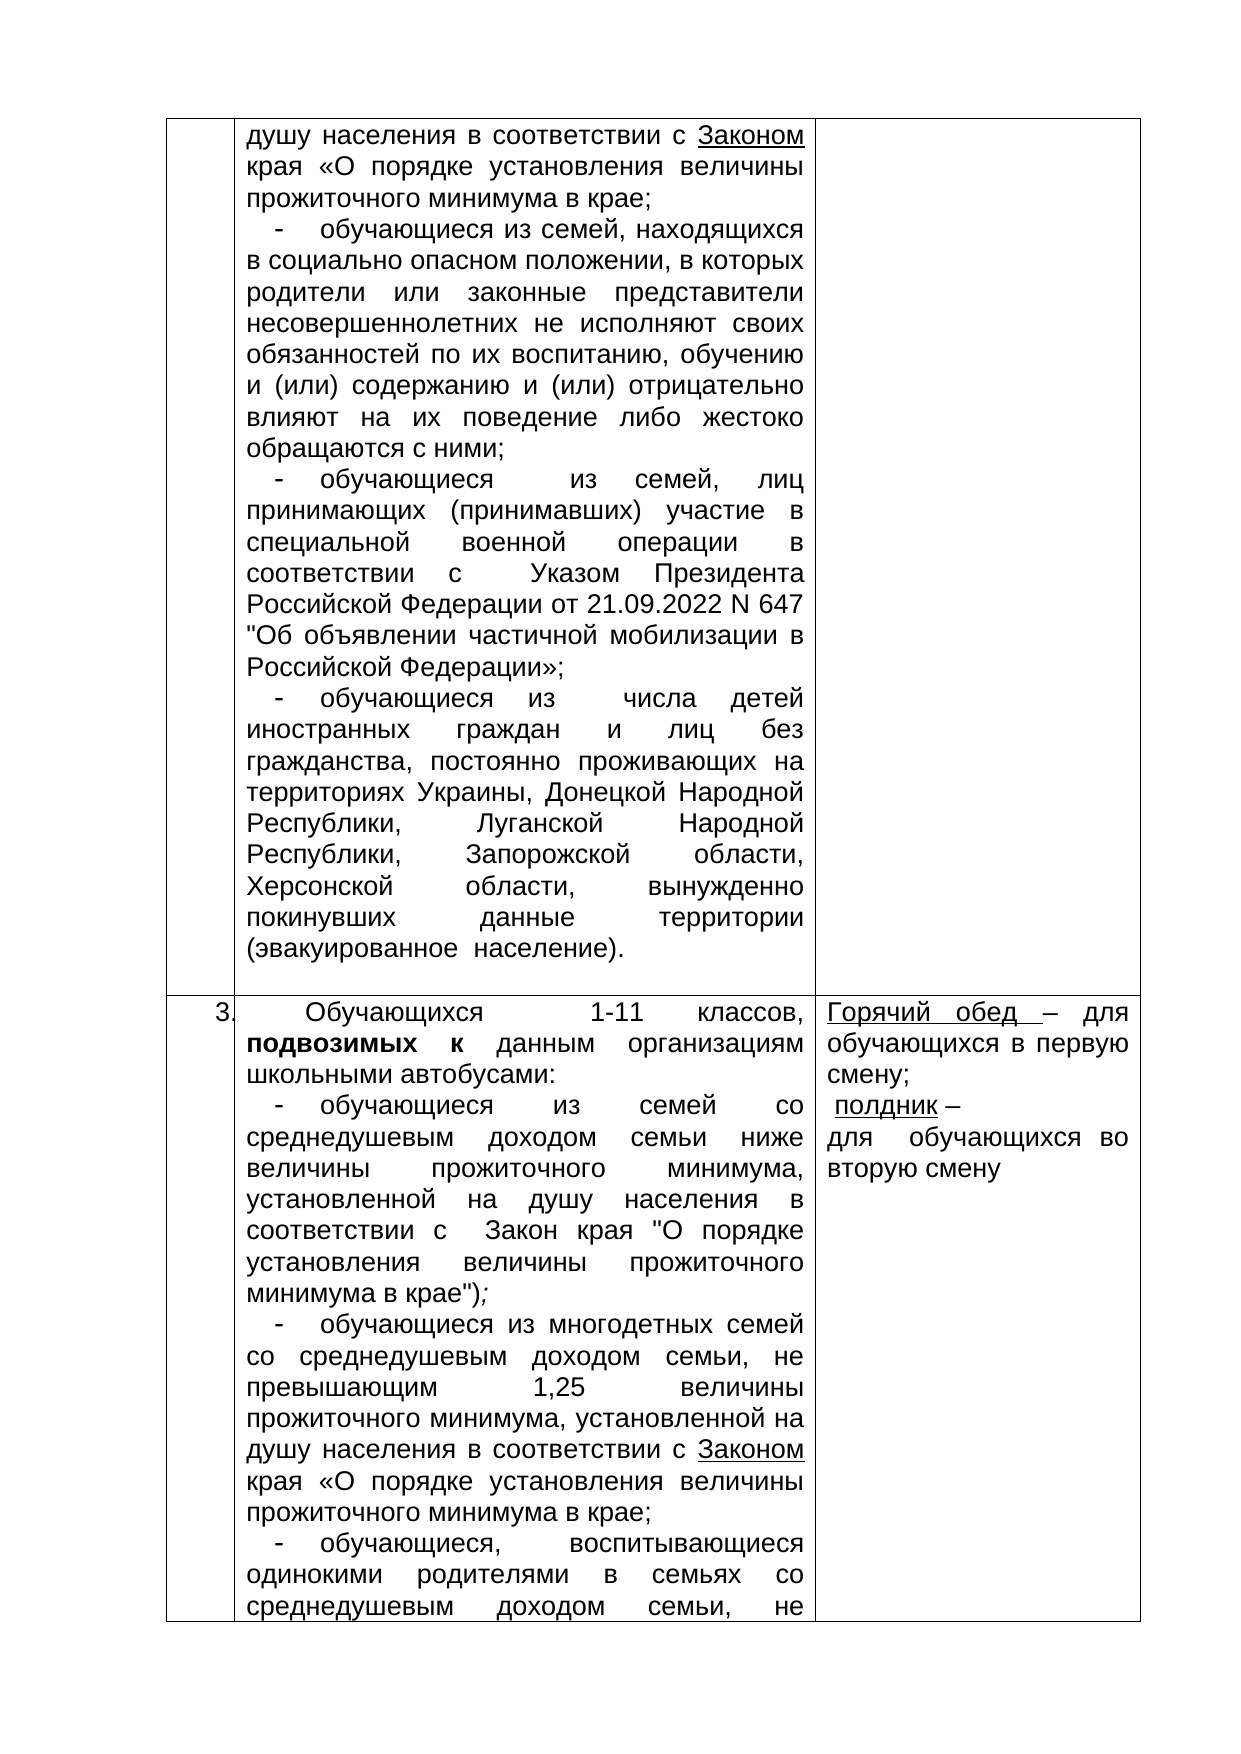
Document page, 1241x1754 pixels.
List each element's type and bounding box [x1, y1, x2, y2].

table_cell [816, 119, 1140, 994]
table_cell [167, 996, 234, 1621]
table_cell [167, 119, 234, 994]
table_cell [816, 996, 1140, 1621]
table_cell [235, 119, 815, 994]
table_cell [235, 996, 815, 1621]
